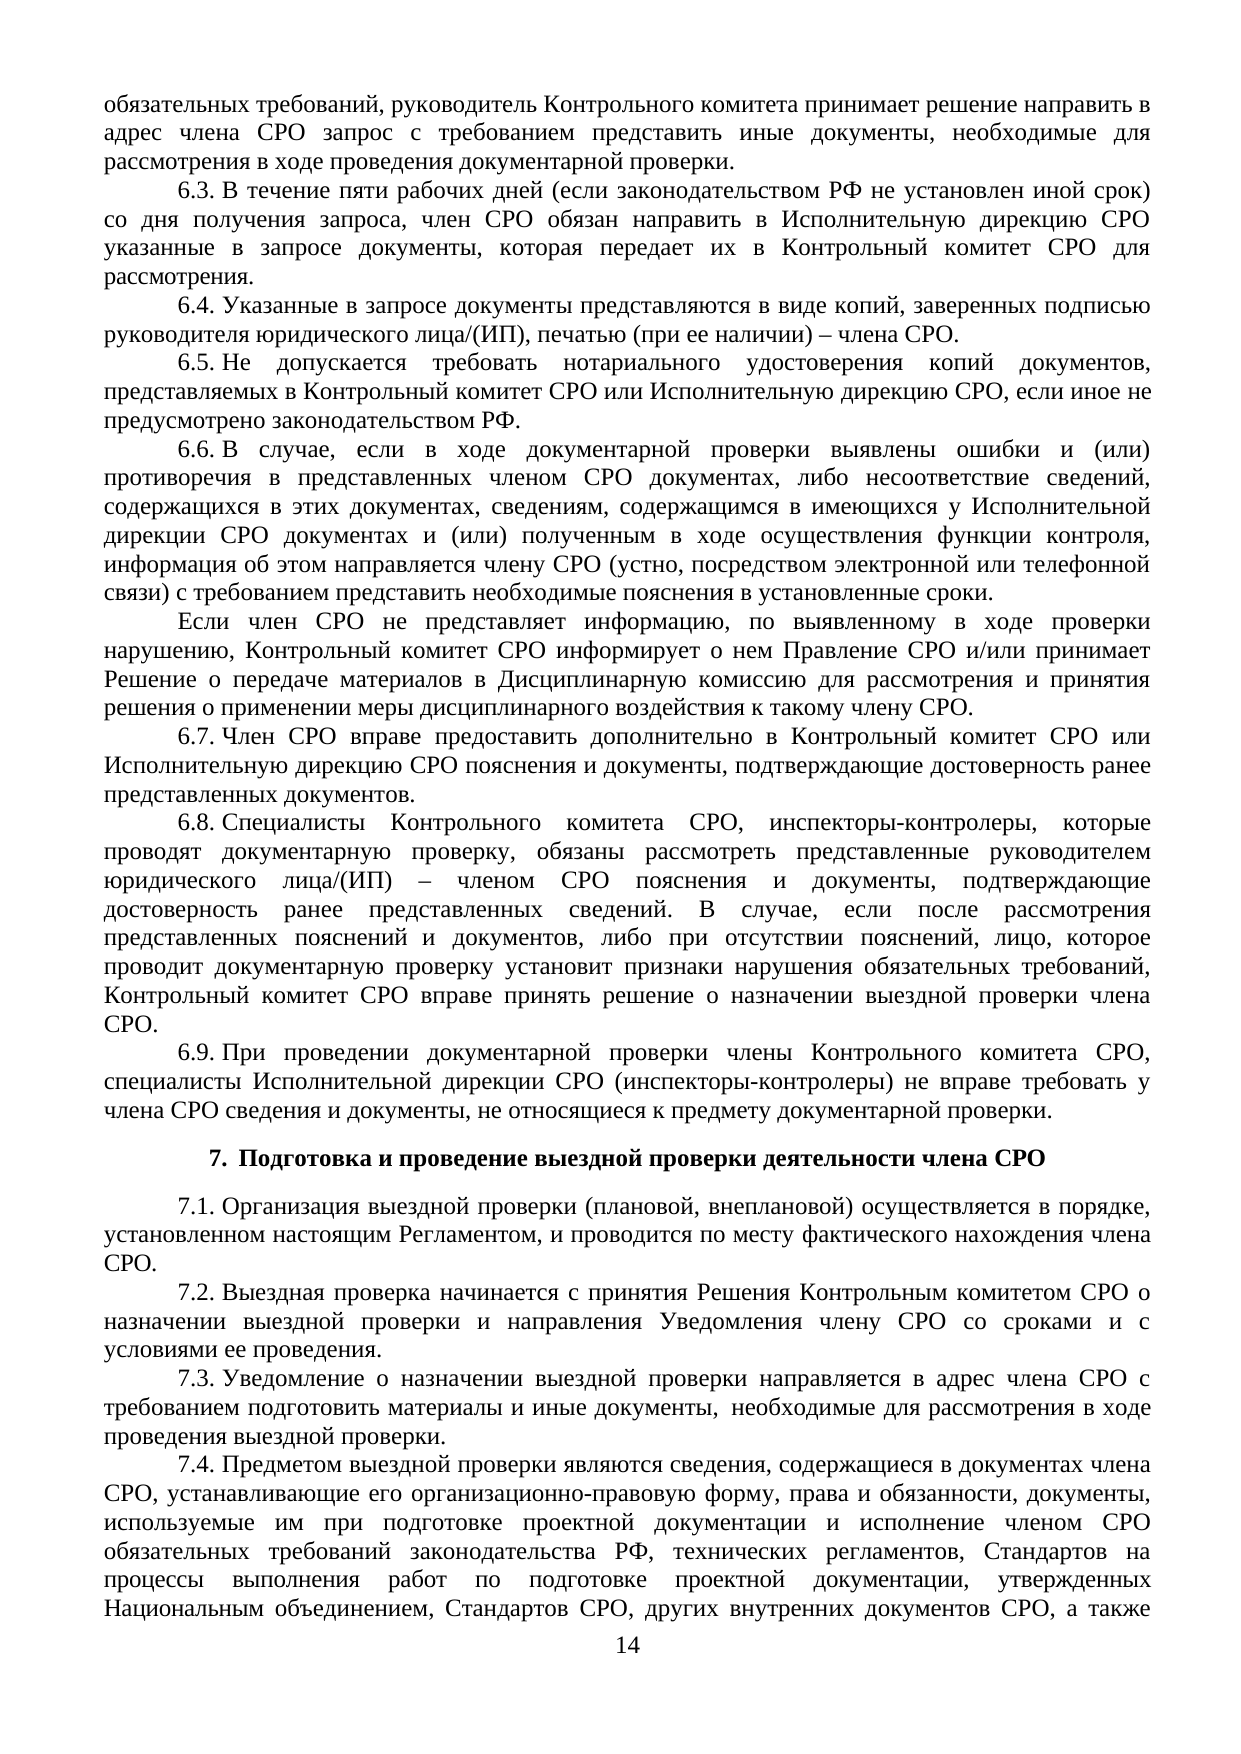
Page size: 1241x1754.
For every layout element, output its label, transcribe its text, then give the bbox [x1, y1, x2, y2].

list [103, 89, 1152, 175]
list Уведомление о назначении выездной проверки направляется в адрес члена СРО с требованием подготовить материалы и иные документы, необходимые для рассмотрения в ходе проведения выездной проверки. [103, 1363, 1152, 1449]
list Выездная проверка начинается с принятия Решения Контрольным комитетом СРО о назначении выездной проверки и направления Уведомления члену СРО со сроками и с условиями ее проведения. [103, 1277, 1152, 1363]
text Если член СРО не представляет информацию, по выявленному в ходе проверки нарушению, Контрольный комитет СРО информирует о нем Правление СРО и/или принимает Решение о передаче материалов в Дисциплинарную комиссию для рассмотрения и принятия решения о применении меры дисциплинарного воздействия к такому члену СРО. [103, 606, 1152, 721]
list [103, 1449, 1152, 1622]
list Не допускается требовать нотариального удостоверения копий документов, представляемых в Контрольный комитет СРО или Исполнительную дирекцию СРО, если иное не предусмотрено законодательством РФ. [103, 347, 1152, 434]
list В случае, если в ходе документарной проверки выявлены ошибки и (или) противоречия в представленных членом СРО документах, либо несоответствие сведений, содержащихся в этих документах, сведениям, содержащимся в имеющихся у Исполнительной дирекции СРО документах и (или) полученным в ходе осуществления функции контроля, информация об этом направляется члену СРО (устно, посредством электронной или телефонной связи) с требованием представить необходимые пояснения в установленные сроки. [103, 434, 1152, 606]
list Специалисты Контрольного комитета СРО, инспекторы-контролеры, которые проводят документарную проверку, обязаны рассмотреть представленные руководителем юридического лица/(ИП) – членом СРО пояснения и документы, подтверждающие достоверность ранее представленных сведений. В случае, если после рассмотрения представленных пояснений и документов, либо при отсутствии пояснений, лицо, которое проводит документарную проверку установит признаки нарушения обязательных требований, Контрольный комитет СРО вправе принять решение о назначении выездной проверки члена СРО. [103, 807, 1152, 1037]
list В течение пяти рабочих дней (если законодательством РФ не установлен иной срок) со дня получения запроса, член СРО обязан направить в Исполнительную дирекцию СРО указанные в запросе документы, которая передает их в Контрольный комитет СРО для рассмотрения. [103, 175, 1152, 290]
list При проведении документарной проверки члены Контрольного комитета СРО, специалисты Исполнительной дирекции СРО (инспекторы-контролеры) не вправе требовать у члена СРО сведения и документы, не относящиеся к предмету документарной проверки. [103, 1037, 1152, 1124]
list Член СРО вправе предоставить дополнительно в Контрольный комитет СРО или Исполнительную дирекцию СРО пояснения и документы, подтверждающие достоверность ранее представленных документов. [103, 721, 1152, 807]
list Подготовка и проведение выездной проверки деятельности члена СРО [103, 1143, 1152, 1172]
list Указанные в запросе документы представляются в виде копий, заверенных подписью руководителя юридического лица/(ИП), печатью (при ее наличии) – члена СРО. [103, 290, 1152, 347]
list Организация выездной проверки (плановой, внеплановой) осуществляется в порядке, установленном настоящим Регламентом, и проводится по месту фактического нахождения члена СРО. [103, 1191, 1152, 1277]
